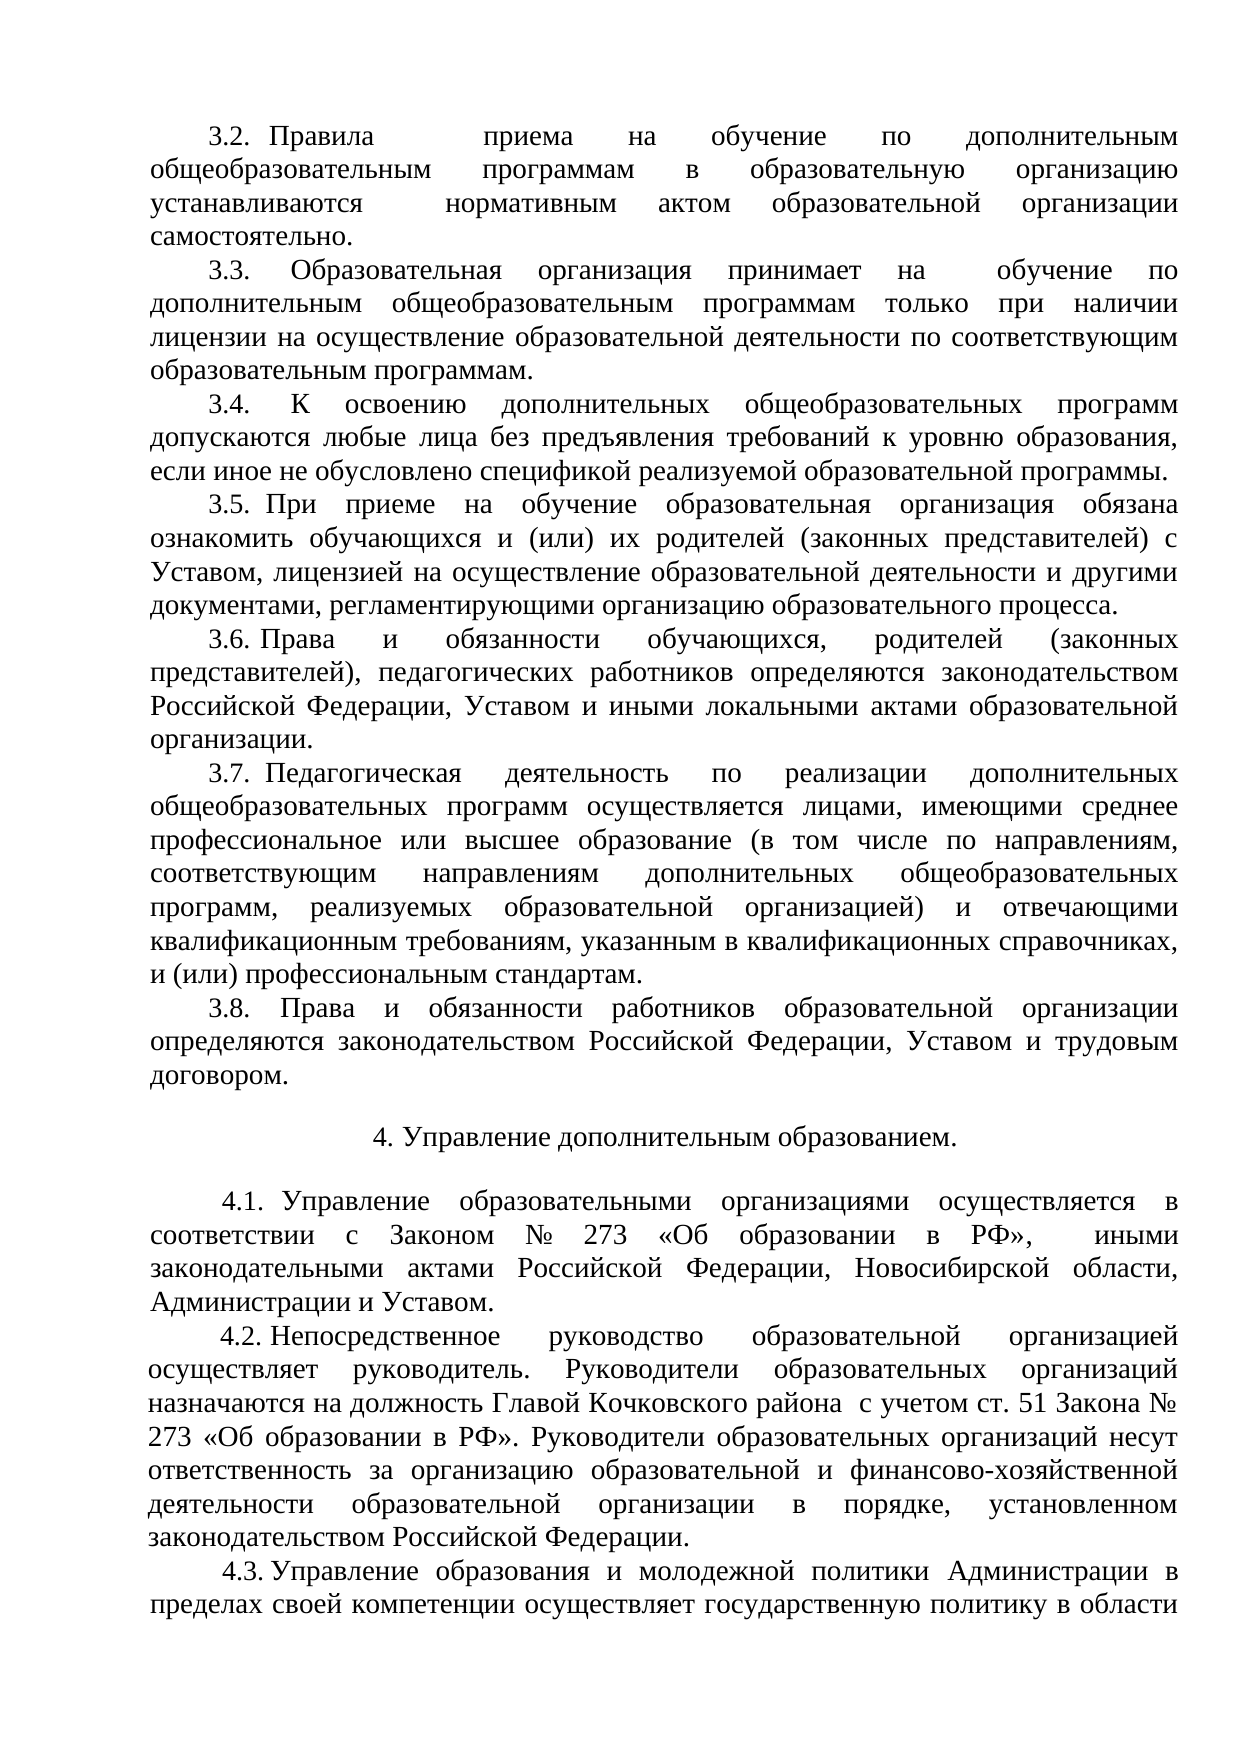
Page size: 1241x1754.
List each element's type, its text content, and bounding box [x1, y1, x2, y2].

list К освоению дополнительных общеобразовательных программ допускаются любые лица без предъявления требований к уровню образования, если иное не обусловлено спецификой реализуемой образовательной программы. [150, 386, 1179, 487]
list Непосредственное руководство образовательной организацией осуществляет руководитель. Руководители образовательных организаций назначаются на должность Главой Кочковского района с учетом ст. 51 Закона № 273 «Об образовании в РФ». Руководители образовательных организаций несут ответственность за организацию образовательной и финансово-хозяйственной деятельности образовательной организации в порядке, установленном законодательством Российской Федерации. [148, 1318, 1179, 1553]
list Педагогическая деятельность по реализации дополнительных общеобразовательных программ осуществляется лицами, имеющими среднее профессиональное или высшее образование (в том числе по направлениям, соответствующим направлениям дополнительных общеобразовательных программ, реализуемых образовательной организацией) и отвечающими квалификационным требованиям, указанным в квалификационных справочниках, и (или) профессиональным стандартам. [150, 755, 1179, 990]
list При приеме на обучение образовательная организация обязана ознакомить обучающихся и (или) их родителей (законных представителей) с Уставом, лицензией на осуществление образовательной деятельности и другими документами, регламентирующими организацию образовательного процесса. [150, 487, 1179, 621]
list Образовательная организация принимает на обучение по дополнительным общеобразовательным программам только при наличии лицензии на осуществление образовательной деятельности по соответствующим образовательным программам. [150, 252, 1179, 386]
list Права и обязанности работников образовательной организации определяются законодательством Российской Федерации, Уставом и трудовым договором. [150, 990, 1179, 1091]
list Управление образовательными организациями осуществляется в соответствии с Законом № 273 «Об образовании в РФ», иными законодательными актами Российской Федерации, Новосибирской области, Администрации и Уставом. [150, 1184, 1179, 1318]
list Права и обязанности обучающихся, родителей (законных представителей), педагогических работников определяются законодательством Российской Федерации, Уставом и иными локальными актами образовательной организации. [150, 621, 1179, 755]
list Правила приема на обучение по дополнительным общеобразовательным программам в образовательную организацию устанавливаются нормативным актом образовательной организации самостоятельно. [150, 118, 1179, 252]
list Управление дополнительным образованием. [373, 1124, 1181, 1152]
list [150, 1553, 1179, 1620]
